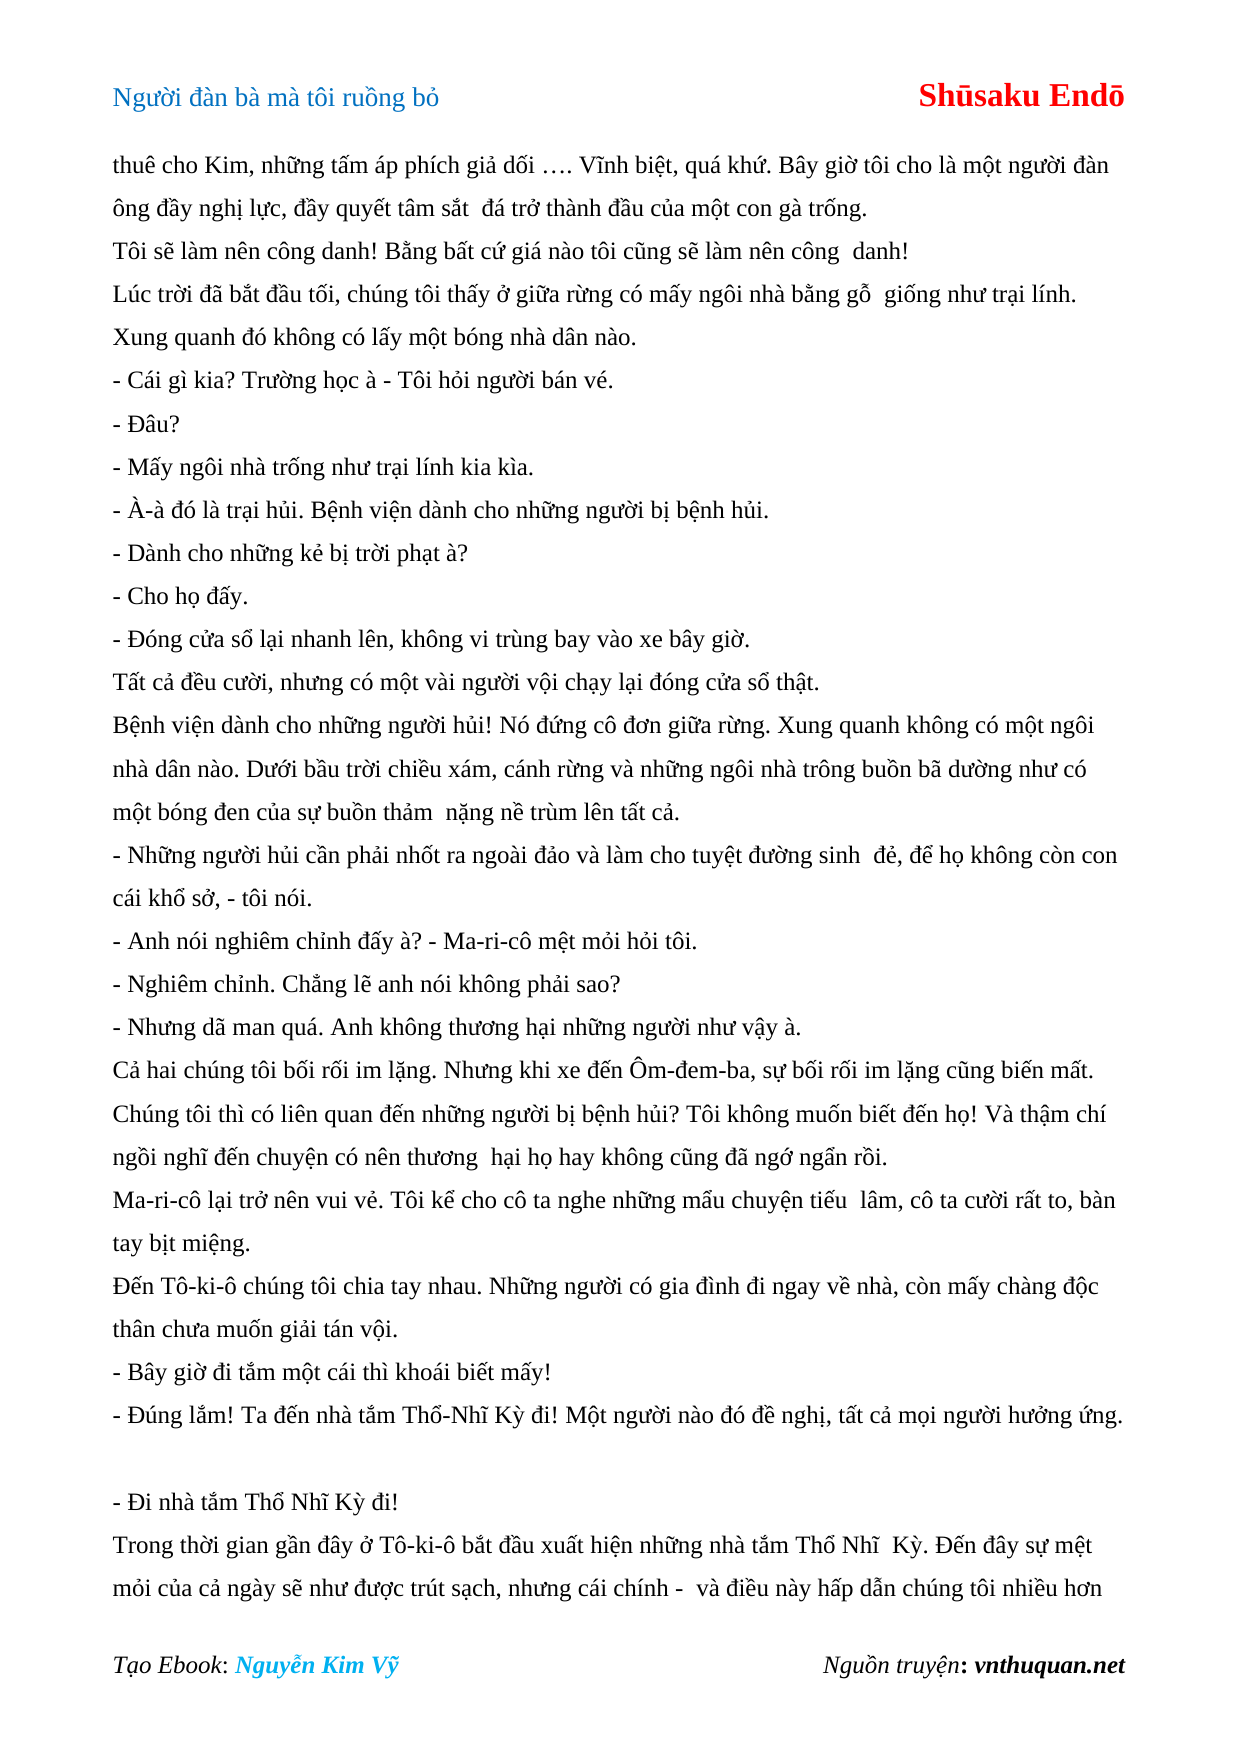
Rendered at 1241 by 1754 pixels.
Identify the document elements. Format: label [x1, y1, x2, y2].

text [112, 150, 1128, 1602]
